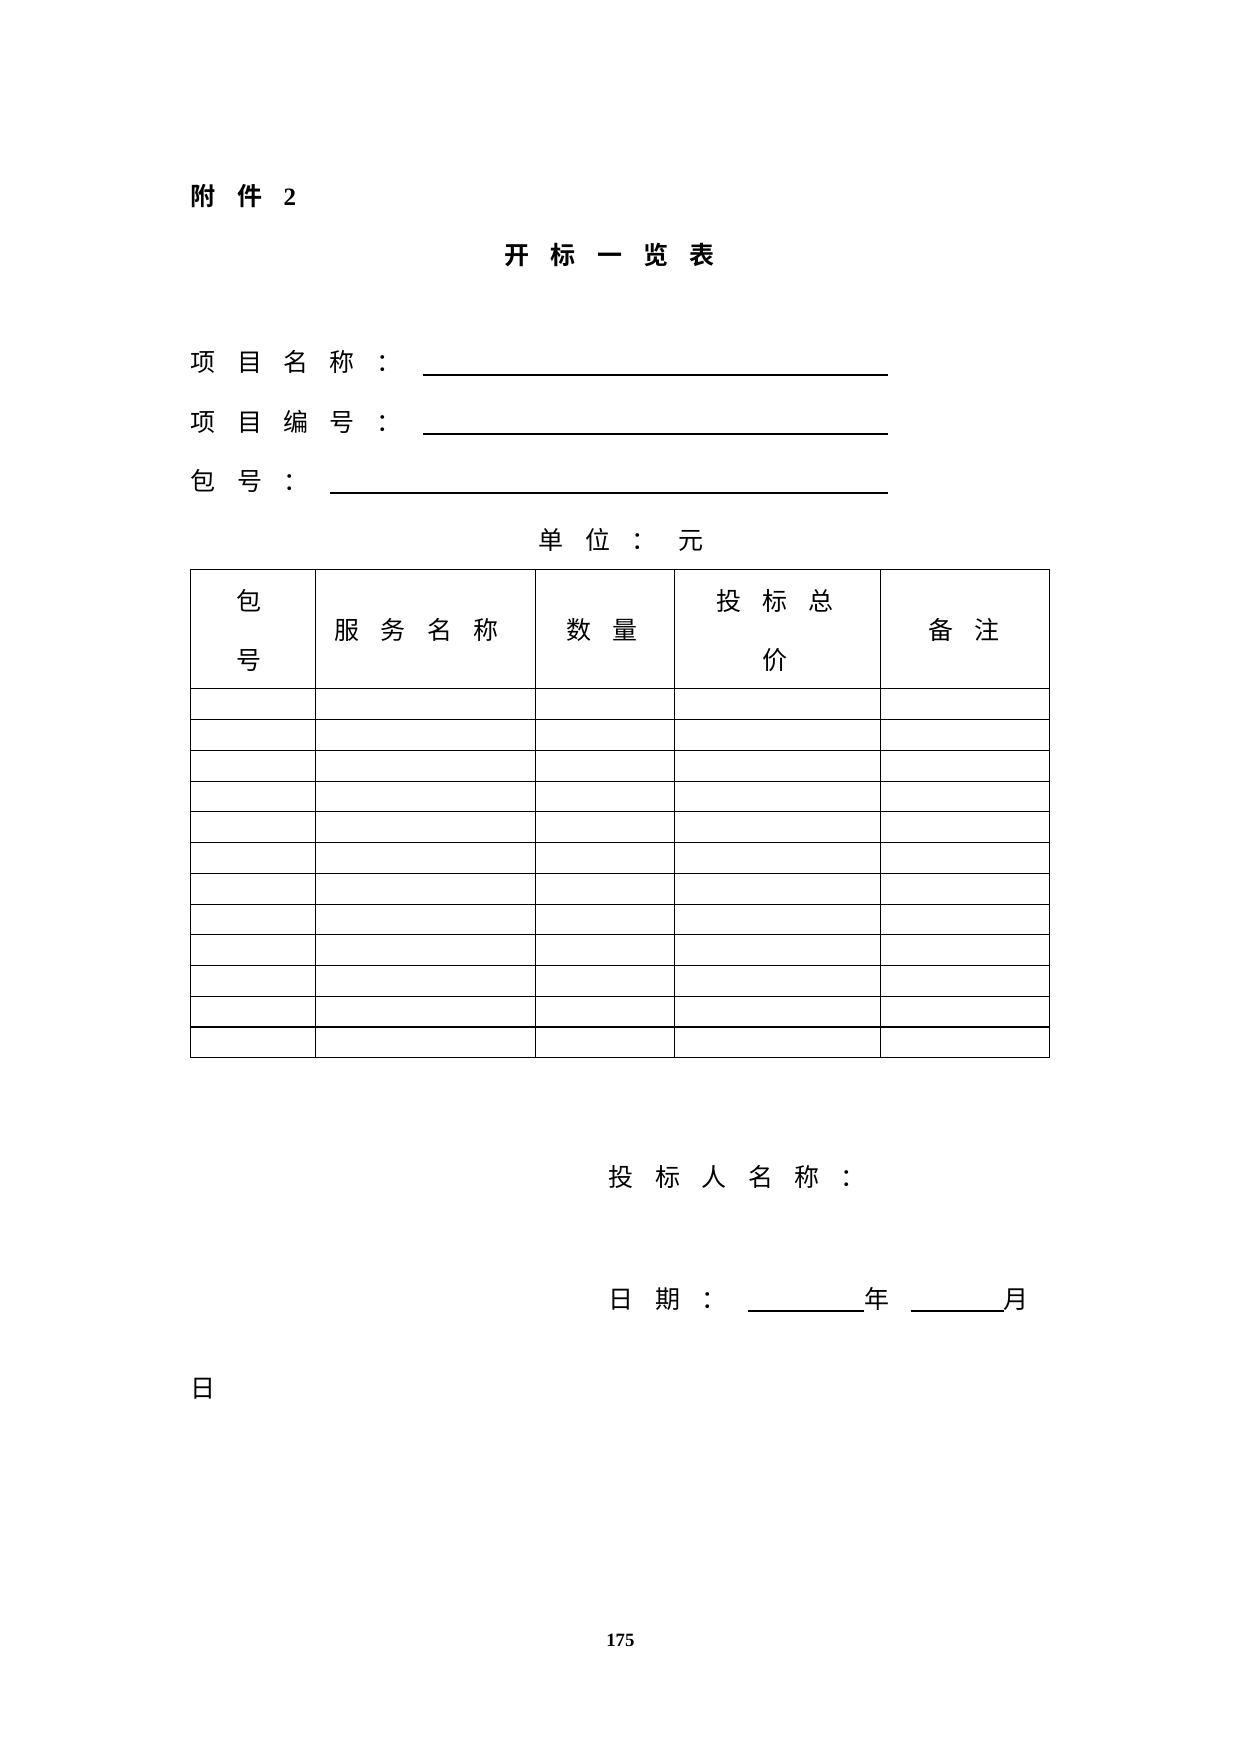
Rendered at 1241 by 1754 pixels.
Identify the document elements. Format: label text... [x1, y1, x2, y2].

table_cell [536, 812, 674, 842]
table_cell [881, 689, 1049, 719]
table_cell [191, 1028, 315, 1057]
table_cell [191, 843, 315, 873]
table_cell [191, 935, 315, 965]
table_cell [191, 812, 315, 842]
table_cell [316, 997, 535, 1026]
table_cell [316, 935, 535, 965]
table_cell [881, 720, 1049, 750]
table_cell [191, 782, 315, 811]
table_cell [536, 1028, 674, 1057]
table_cell [536, 905, 674, 934]
table_cell [881, 966, 1049, 996]
table_cell [316, 874, 535, 903]
table_cell [675, 874, 880, 903]
table_cell [191, 874, 315, 903]
table_cell [675, 843, 880, 873]
table_cell [316, 1028, 535, 1057]
text 日期： 年 月 日 [190, 1268, 1050, 1416]
table_cell [316, 782, 535, 811]
text 开标一览表 [190, 224, 1050, 283]
table_cell [536, 997, 674, 1026]
table_cell [881, 874, 1049, 903]
table_cell [675, 997, 880, 1026]
table_cell [881, 812, 1049, 842]
table_cell [191, 720, 315, 750]
table_cell [316, 812, 535, 842]
table_cell [191, 751, 315, 781]
table_cell [316, 751, 535, 781]
table_cell [881, 782, 1049, 811]
table_header 备注 [881, 570, 1049, 688]
table_cell [881, 843, 1049, 873]
text 项目名称： [190, 331, 1050, 390]
table_cell [881, 751, 1049, 781]
text 附件2 [190, 164, 1050, 224]
table_cell [536, 935, 674, 965]
table_cell [536, 843, 674, 873]
table_cell [191, 966, 315, 996]
table_cell [536, 689, 674, 719]
table_cell [316, 720, 535, 750]
table_header 包号 [191, 570, 315, 688]
table_cell [316, 905, 535, 934]
table_cell [536, 874, 674, 903]
table_cell [881, 905, 1049, 934]
table_cell [536, 720, 674, 750]
table_cell [191, 997, 315, 1026]
table_header 投标总价 [675, 570, 880, 688]
table_cell [191, 689, 315, 719]
table_cell [316, 843, 535, 873]
table_cell [675, 966, 880, 996]
table_cell [881, 1028, 1049, 1057]
text 项目编号： [190, 390, 1050, 450]
text 投标人名称： [190, 1146, 1050, 1206]
table_cell [675, 812, 880, 842]
table_header 数量 [536, 570, 674, 688]
table_cell [536, 966, 674, 996]
table_header 服务名称 [316, 570, 535, 688]
table_cell [536, 782, 674, 811]
table_cell [191, 905, 315, 934]
table_cell [675, 782, 880, 811]
table_cell [536, 751, 674, 781]
table_cell [675, 905, 880, 934]
table_cell [881, 997, 1049, 1026]
table_cell [881, 935, 1049, 965]
table_cell [675, 720, 880, 750]
table_cell [316, 966, 535, 996]
table_cell [675, 689, 880, 719]
table_cell [675, 935, 880, 965]
text 单位：元 [190, 509, 1050, 568]
table_cell [675, 1028, 880, 1057]
table_cell [316, 689, 535, 719]
text 包号： [190, 450, 1050, 509]
table_cell [675, 751, 880, 781]
